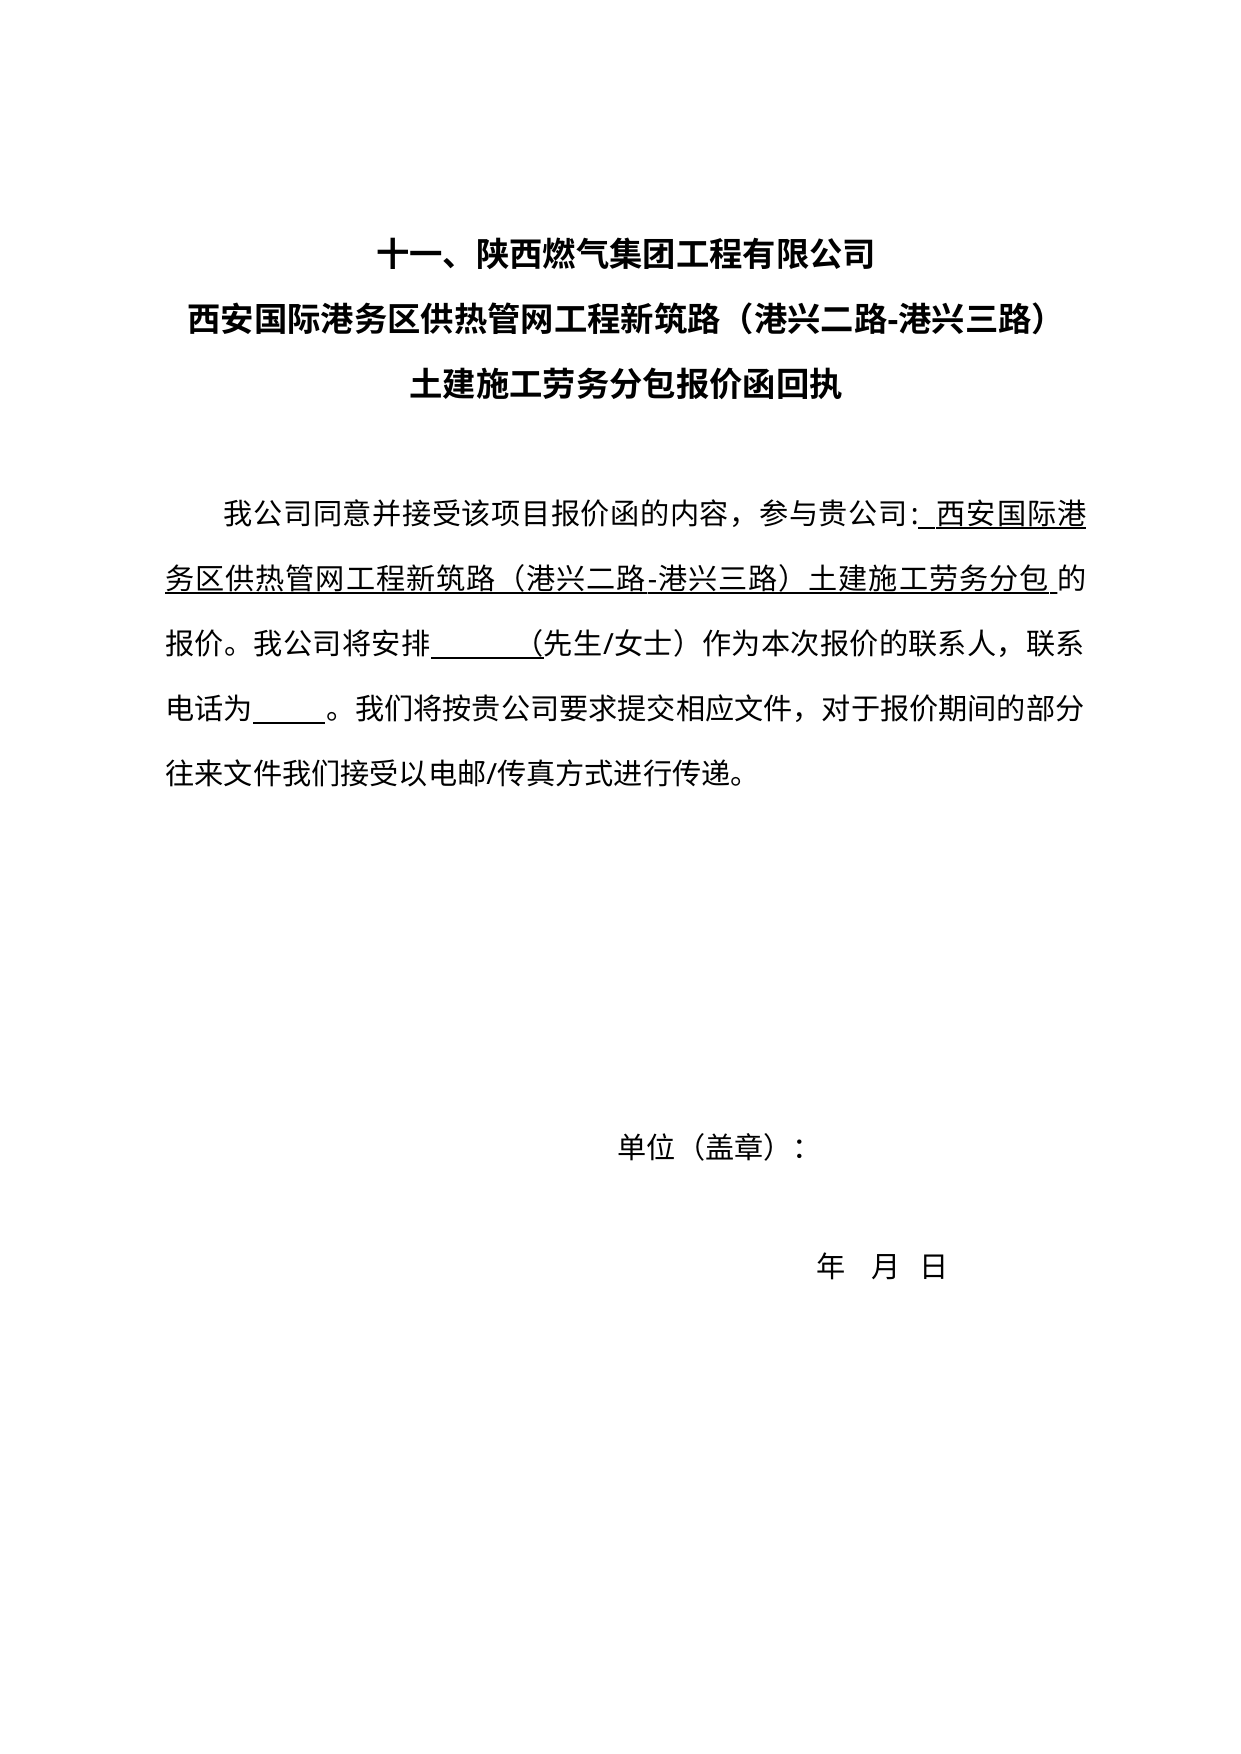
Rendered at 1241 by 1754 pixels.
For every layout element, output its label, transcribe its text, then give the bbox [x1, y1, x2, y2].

list 十一、陕西燃气集团工程有限公司 [165, 219, 1087, 284]
text 年 月 日 [165, 1232, 1087, 1297]
text 单位（盖章）： [165, 1107, 1087, 1167]
list 土建施工劳务分包报价函回执 [165, 349, 1087, 414]
list 西安国际港务区供热管网工程新筑路（港兴二路-港兴三路） [165, 284, 1087, 349]
text 我公司同意并接受该项目报价函的内容，参与贵公司: 西安国际港务区供热管网工程新筑路（港兴二路-港兴三路）土建施工劳务分包 的报价。我公司将安排 （先生/女士）作为本次报价的联系人，联系电话为 。我们将按贵公司要求提交相应文件，对于报价期间的部分往来文件我们接受以电邮/传真方式进行传递。 [165, 479, 1087, 804]
